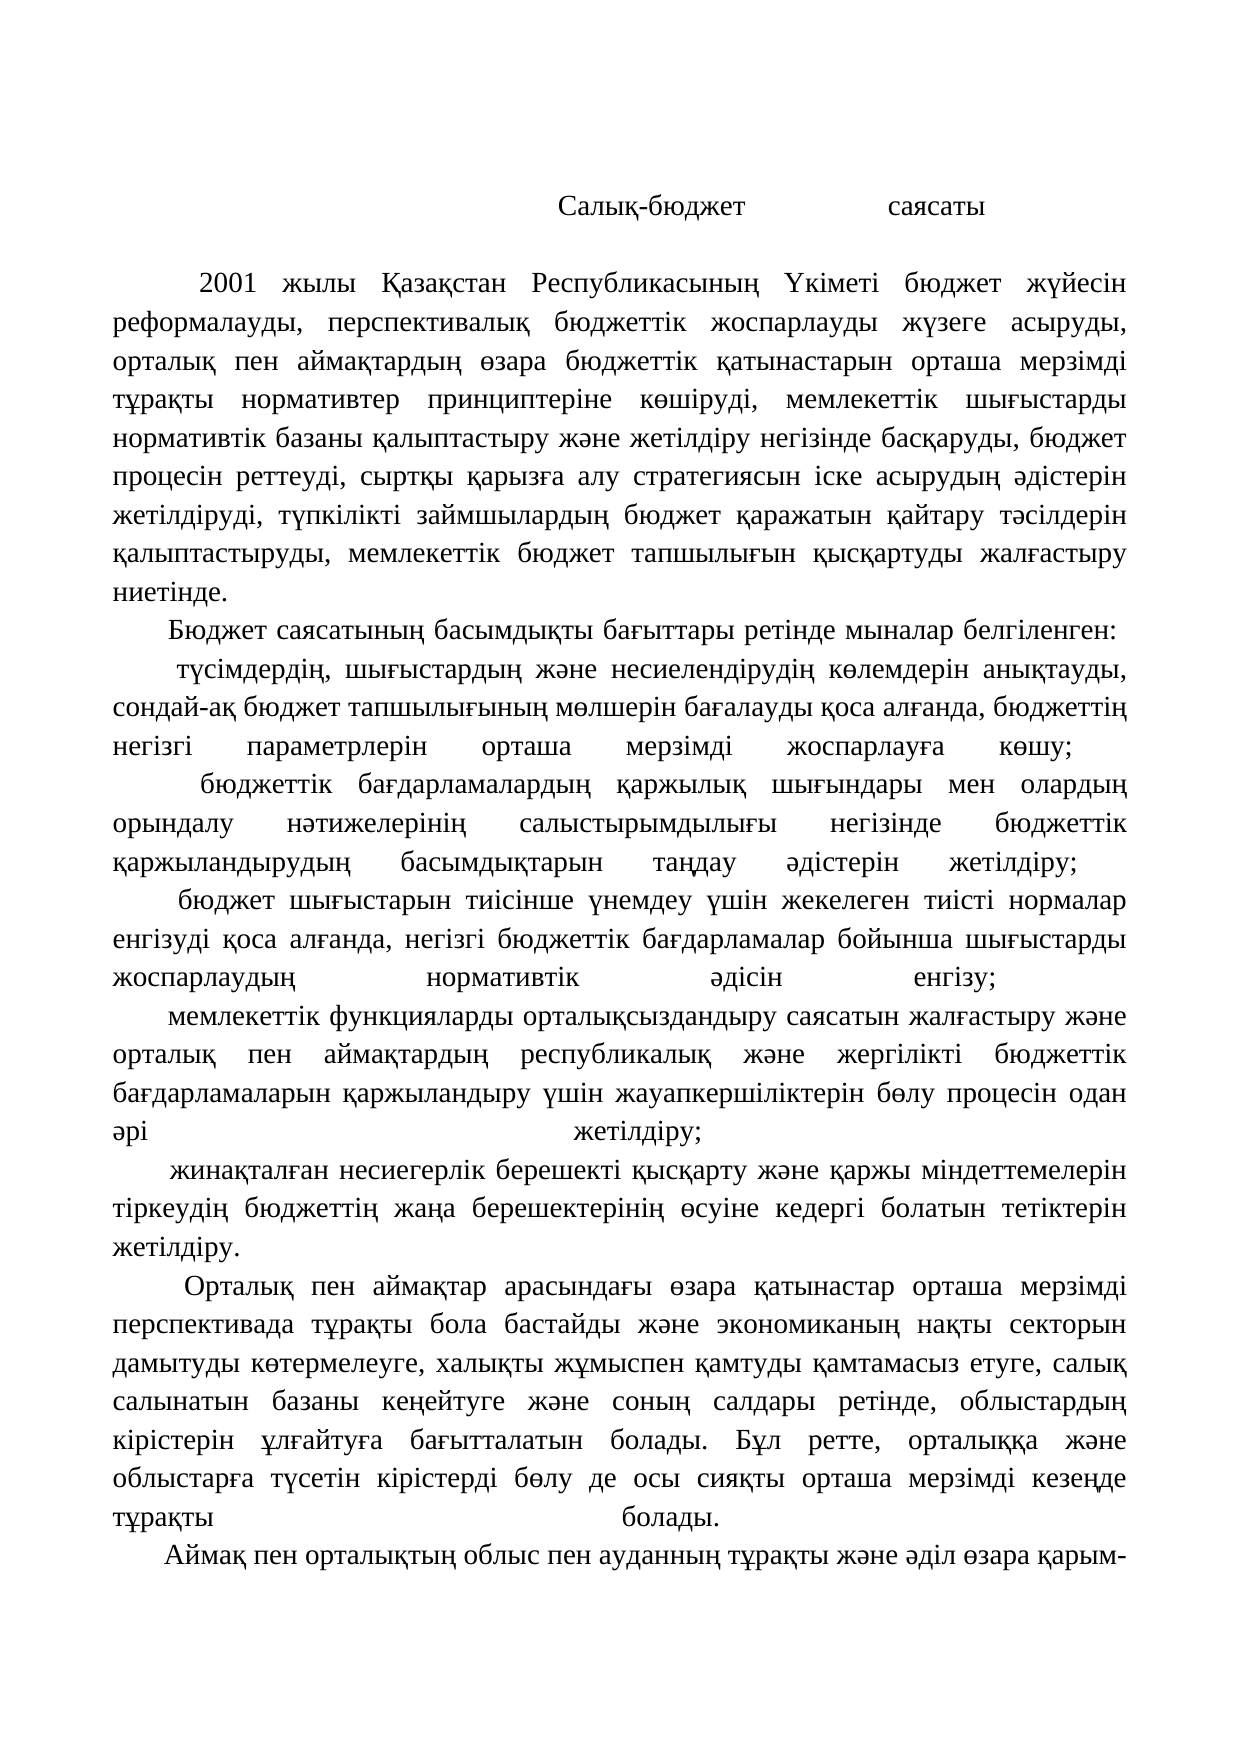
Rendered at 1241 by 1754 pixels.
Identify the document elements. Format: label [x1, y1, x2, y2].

text [112, 150, 1128, 1571]
